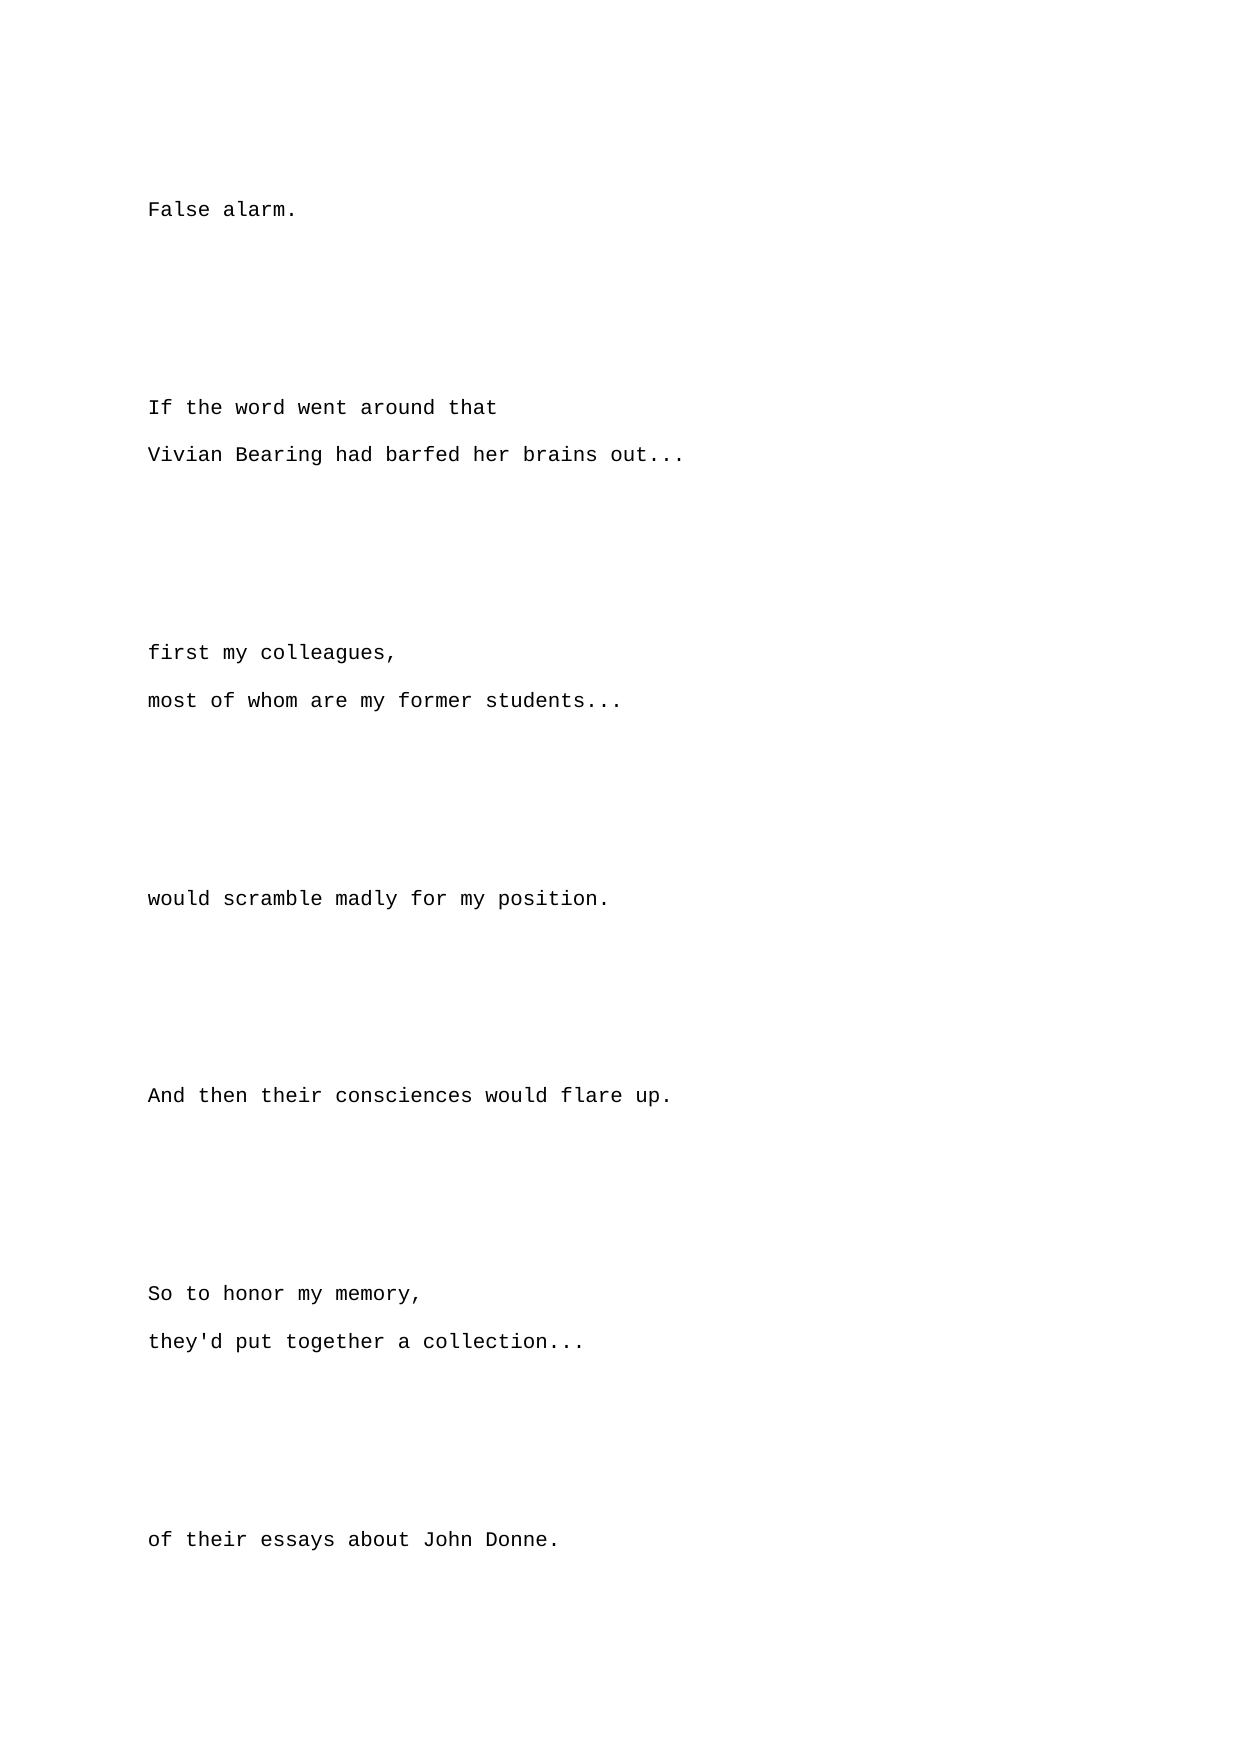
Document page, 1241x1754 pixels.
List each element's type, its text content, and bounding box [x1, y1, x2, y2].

text first my colleagues, [148, 642, 1093, 666]
text False alarm. [148, 199, 1093, 223]
text of their essays about John Donne. [148, 1529, 1093, 1552]
text most of whom are my former students... [148, 690, 1093, 713]
text they'd put together a collection... [148, 1331, 1093, 1354]
text So to honor my memory, [148, 1283, 1093, 1307]
text And then their consciences would flare up. [148, 1086, 1093, 1109]
text would scramble madly for my position. [148, 888, 1093, 911]
text If the word went around that [148, 397, 1093, 421]
text Vivian Bearing had barfed her brains out... [148, 444, 1093, 468]
